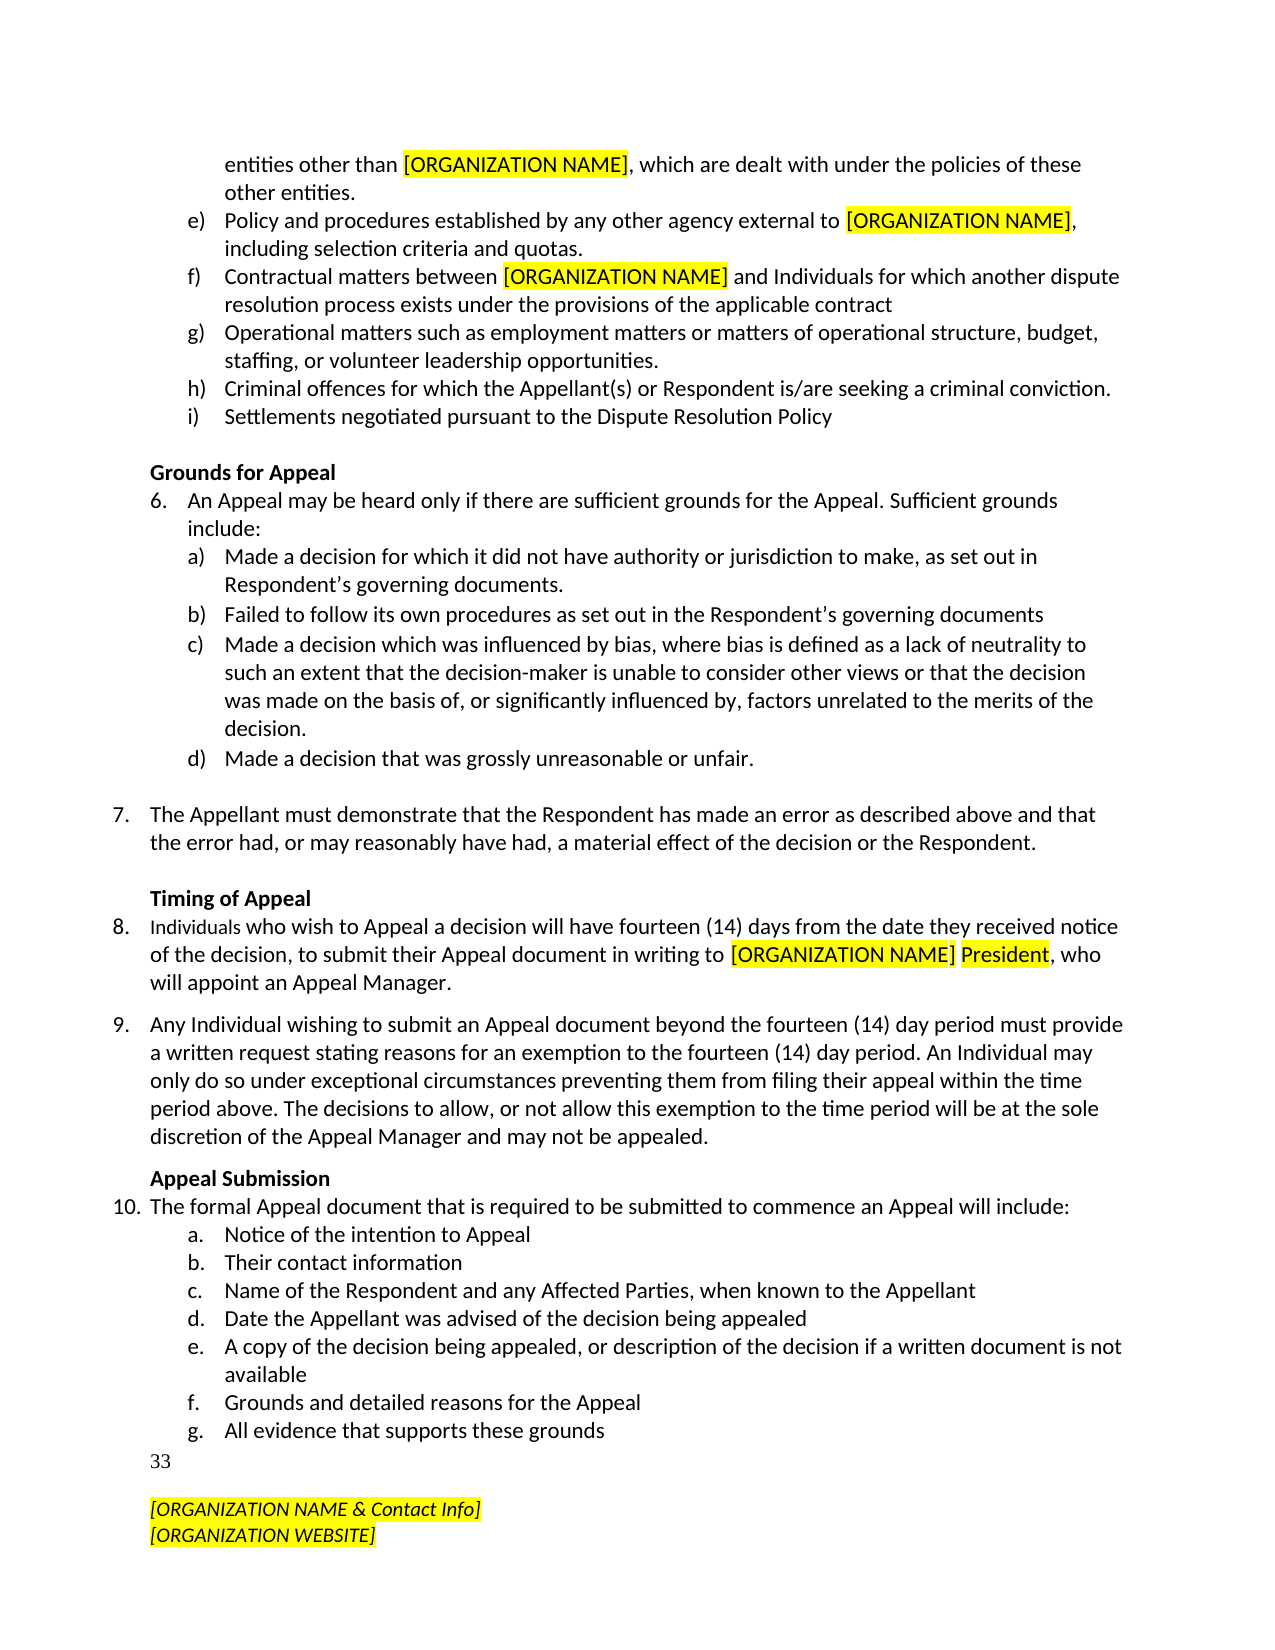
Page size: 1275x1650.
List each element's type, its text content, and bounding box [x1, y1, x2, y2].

list Any Individual wishing to submit an Appeal document beyond the fourteen (14) day period must provide a written request stating reasons for an exemption to the fourteen (14) day period. An Individual may only do so under exceptional circumstances preventing them from filing their appeal within the time period above. The decisions to allow, or not allow this exemption to the time period will be at the sole discretion of the Appeal Manager and may not be appealed. [112, 1010, 1125, 1150]
list The formal Appeal document that is required to be submitted to commence an Appeal will include: [112, 1192, 1125, 1220]
list All evidence that supports these grounds [187, 1416, 1125, 1444]
text Timing of Appeal [150, 884, 1125, 912]
text Grounds for Appeal [150, 458, 1125, 486]
list Their contact information [187, 1248, 1125, 1276]
list An Appeal may be heard only if there are sufficient grounds for the Appeal. Sufficient grounds include: [150, 486, 1125, 542]
list The Appellant must demonstrate that the Respondent has made an error as described above and that the error had, or may reasonably have had, a material effect of the decision or the Respondent. [112, 800, 1125, 856]
list Made a decision that was grossly unreasonable or unfair. [187, 744, 1125, 772]
list Contractual matters between [ORGANIZATION NAME] and Individuals for which another dispute resolution process exists under the provisions of the applicable contract [187, 262, 1125, 318]
list Made a decision for which it did not have authority or jurisdiction to make, as set out in Respondent’s governing documents. [187, 542, 1125, 598]
list Settlements negotiated pursuant to the Dispute Resolution Policy [187, 402, 1125, 430]
list Grounds and detailed reasons for the Appeal [187, 1388, 1125, 1416]
list Name of the Respondent and any Affected Parties, when known to the Appellant [187, 1276, 1125, 1304]
list Failed to follow its own procedures as set out in the Respondent’s governing documents [187, 600, 1125, 628]
list Individuals who wish to Appeal a decision will have fourteen (14) days from the date they received notice of the decision, to submit their Appeal document in writing to [ORGANIZATION NAME] President, who will appoint an Appeal Manager. [112, 912, 1125, 996]
list Policy and procedures established by any other agency external to [ORGANIZATION NAME], including selection criteria and quotas. [187, 206, 1125, 262]
list A copy of the decision being appealed, or description of the decision if a written document is not available [187, 1332, 1125, 1388]
list Date the Appellant was advised of the decision being appealed [187, 1304, 1125, 1332]
text Appeal Submission [150, 1164, 1125, 1192]
list Made a decision which was influenced by bias, where bias is defined as a lack of neutrality to such an extent that the decision-maker is unable to consider other views or that the decision was made on the basis of, or significantly influenced by, factors unrelated to the merits of the decision. [187, 630, 1125, 742]
list Criminal offences for which the Appellant(s) or Respondent is/are seeking a criminal conviction. [187, 374, 1125, 402]
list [187, 150, 1125, 206]
list Operational matters such as employment matters or matters of operational structure, budget, staffing, or volunteer leadership opportunities. [187, 318, 1125, 374]
list Notice of the intention to Appeal [187, 1220, 1125, 1248]
